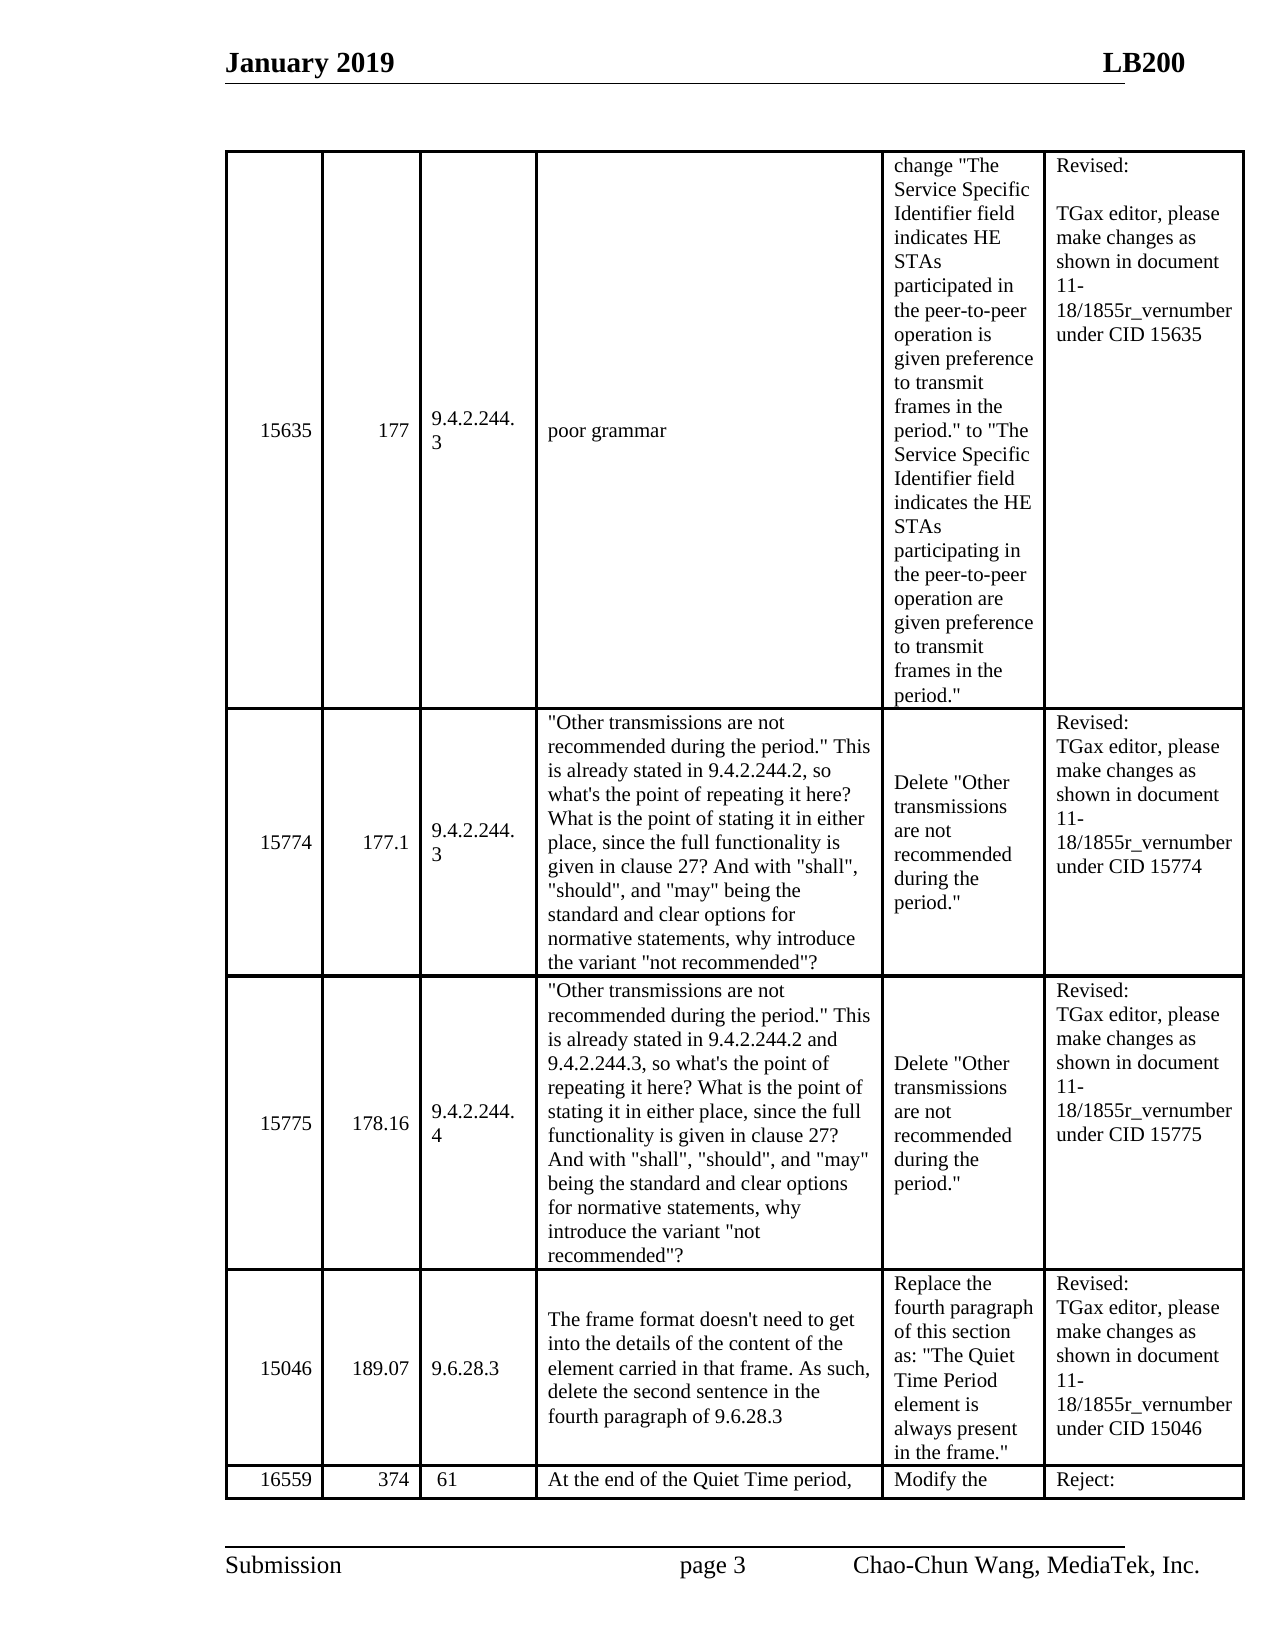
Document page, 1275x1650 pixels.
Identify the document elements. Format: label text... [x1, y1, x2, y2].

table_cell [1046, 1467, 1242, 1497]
table_cell 9.6.28.3 [422, 1271, 535, 1464]
table_cell Replace the fourth paragraph of this section as: "The Quiet Time Period element is always present in the frame." [884, 1271, 1043, 1464]
table_cell 15774 [228, 710, 321, 974]
table_cell Delete "Other transmissions are not recommended during the period." [884, 978, 1043, 1268]
table_cell 15635 [228, 153, 321, 707]
table_cell "Other transmissions are not recommended during the period." This is already stated in 9.4.2.244.2, so what's the point of repeating it here? What is the point of stating it in either place, since the full functionality is given in clause 27? And with "shall", "should", and "may" being the standard and clear options for normative statements, why introduce the variant "not recommended"? [538, 710, 881, 974]
table_cell 189.07 [324, 1271, 419, 1464]
table_cell change "The Service Specific Identifier field indicates HE STAs participated in the peer-to-peer operation is given preference to transmit frames in the period." to "The Service Specific Identifier field indicates the HE STAs participating in the peer-to-peer operation are given preference to transmit frames in the period." [884, 153, 1043, 707]
table_cell 177 [324, 153, 419, 707]
table_cell Revised: TGax editor, please make changes as shown in document 11-18/1855r_vernumber under CID 15635 [1046, 153, 1242, 707]
table_cell 374 [324, 1467, 419, 1497]
table_cell Revised: TGax editor, please make changes as shown in document 11-18/1855r_vernumber under CID 15774 [1046, 710, 1242, 974]
table_cell 177.1 [324, 710, 419, 974]
table_cell 9.4.2.244.3 [422, 153, 535, 707]
table_cell The frame format doesn't need to get into the details of the content of the element carried in that frame. As such, delete the second sentence in the fourth paragraph of 9.6.28.3 [538, 1271, 881, 1464]
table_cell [538, 1467, 881, 1497]
table_cell "Other transmissions are not recommended during the period." This is already stated in 9.4.2.244.2 and 9.4.2.244.3, so what's the point of repeating it here? What is the point of stating it in either place, since the full functionality is given in clause 27? And with "shall", "should", and "may" being the standard and clear options for normative statements, why introduce the variant "not recommended"? [538, 978, 881, 1268]
table_cell Delete "Other transmissions are not recommended during the period." [884, 710, 1043, 974]
table_cell 15046 [228, 1271, 321, 1464]
table_cell 16559 [228, 1467, 321, 1497]
table_cell 15775 [228, 978, 321, 1268]
table_cell Revised: TGax editor, please make changes as shown in document 11-18/1855r_vernumber under CID 15775 [1046, 978, 1242, 1268]
table_cell 61 [422, 1467, 535, 1497]
table_cell 178.16 [324, 978, 419, 1268]
table_cell Revised: TGax editor, please make changes as shown in document 11-18/1855r_vernumber under CID 15046 [1046, 1271, 1242, 1464]
table_cell poor grammar [538, 153, 881, 707]
table_cell 9.4.2.244.3 [422, 710, 535, 974]
table_cell 9.4.2.244.4 [422, 978, 535, 1268]
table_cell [884, 1467, 1043, 1497]
